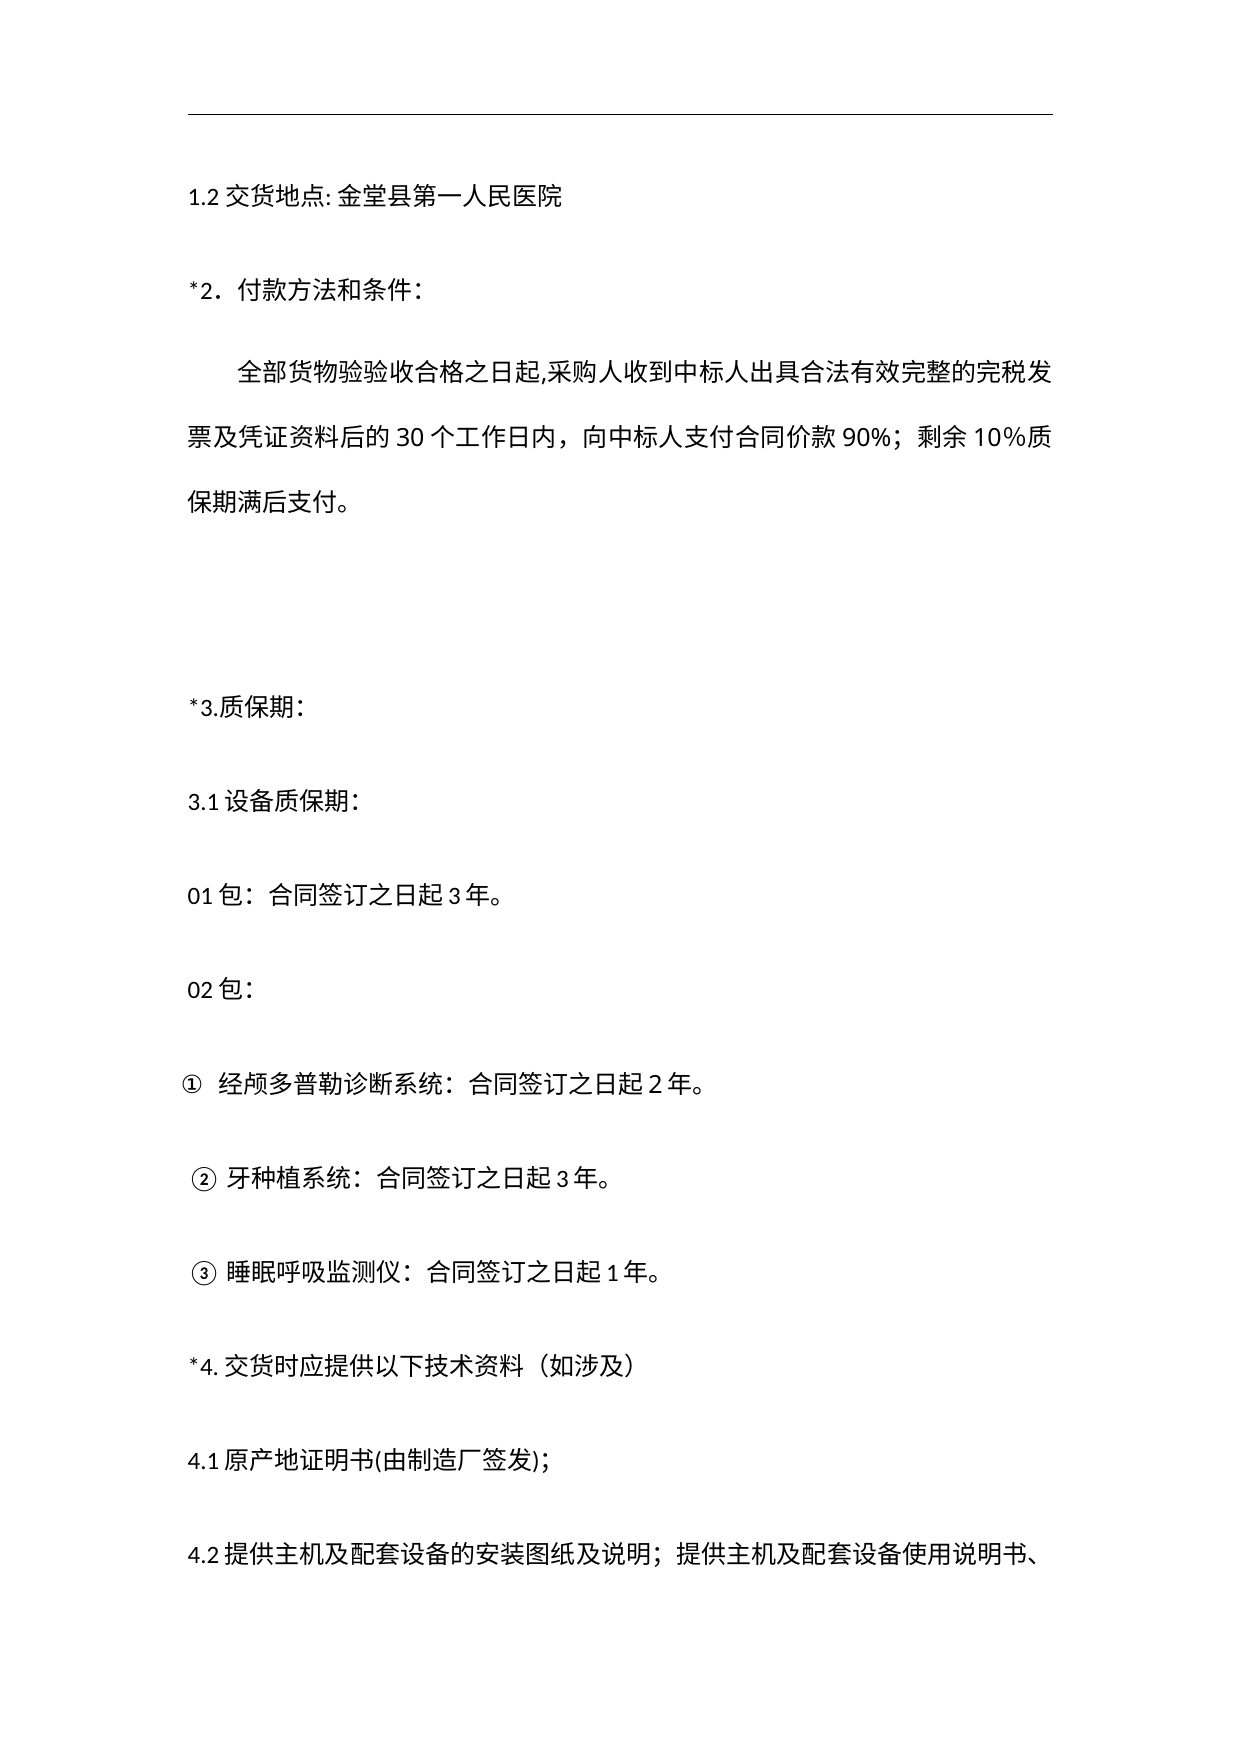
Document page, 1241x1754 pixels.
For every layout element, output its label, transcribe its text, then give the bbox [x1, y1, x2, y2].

text 4.1原产地证明书(由制造厂签发)； [187, 1426, 1053, 1491]
text 02包： [187, 956, 1053, 1021]
text ②牙种植系统：合同签订之日起3年。 [187, 1144, 1053, 1209]
text *4. 交货时应提供以下技术资料（如涉及） [187, 1332, 1053, 1397]
text *2．付款方法和条件： [187, 256, 1053, 321]
text *3.质保期： [187, 673, 1053, 738]
list 经颅多普勒诊断系统：合同签订之日起2年。 [181, 1050, 1053, 1115]
text ③睡眠呼吸监测仪：合同签订之日起1年。 [187, 1238, 1053, 1303]
text 01包：合同签订之日起3年。 [187, 861, 1053, 926]
text 3.1设备质保期： [187, 767, 1053, 832]
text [187, 1521, 1053, 1586]
text 全部货物验验收合格之日起,采购人收到中标人出具合法有效完整的完税发票及凭证资料后的30个工作日内，向中标人支付合同价款90%；剩余10％质保期满后支付。 [187, 338, 1053, 533]
text 1.2 交货地点: 金堂县第一人民医院 [187, 162, 1053, 227]
